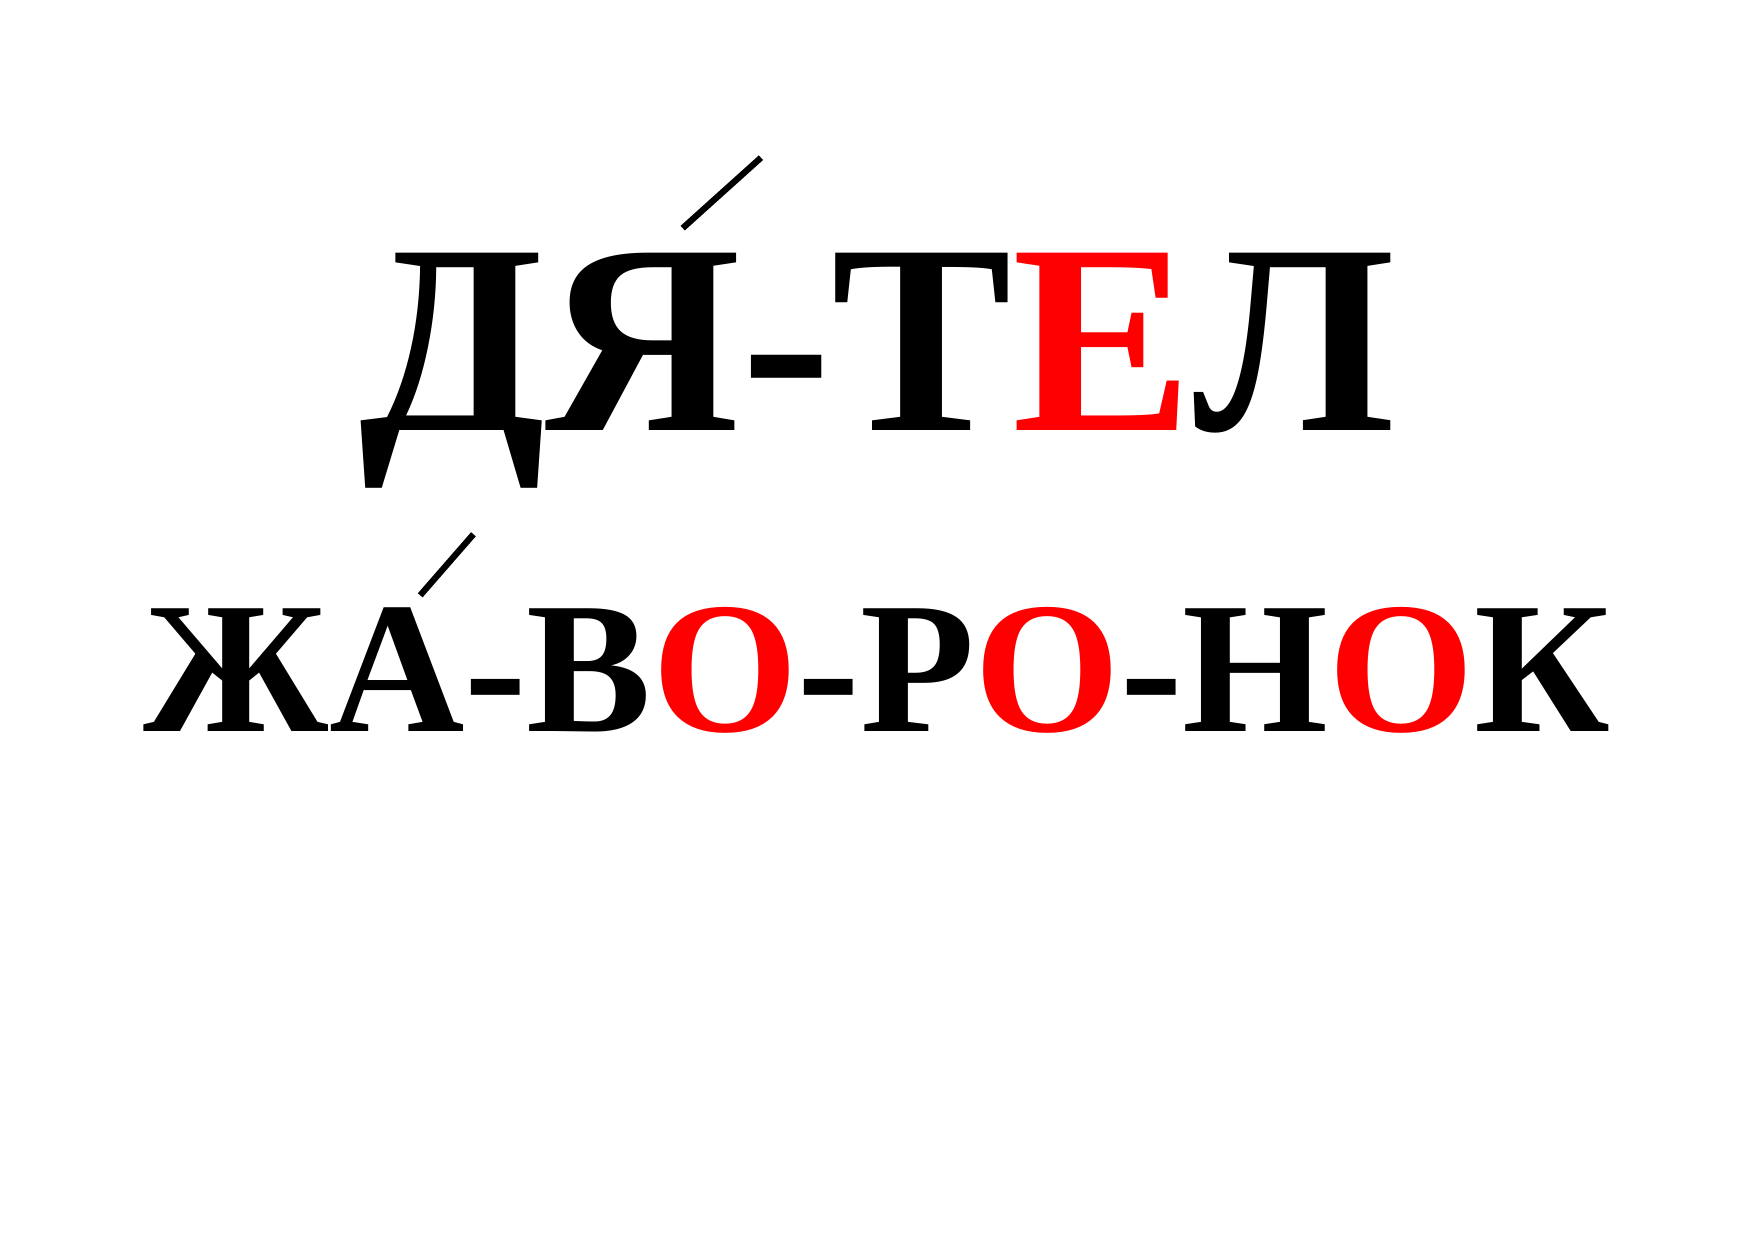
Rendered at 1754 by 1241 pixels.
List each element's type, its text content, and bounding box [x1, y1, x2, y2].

text ЖА-ВО-РО-НОК [118, 556, 1636, 772]
text ДЯ-ТЕЛ [118, 177, 1636, 489]
